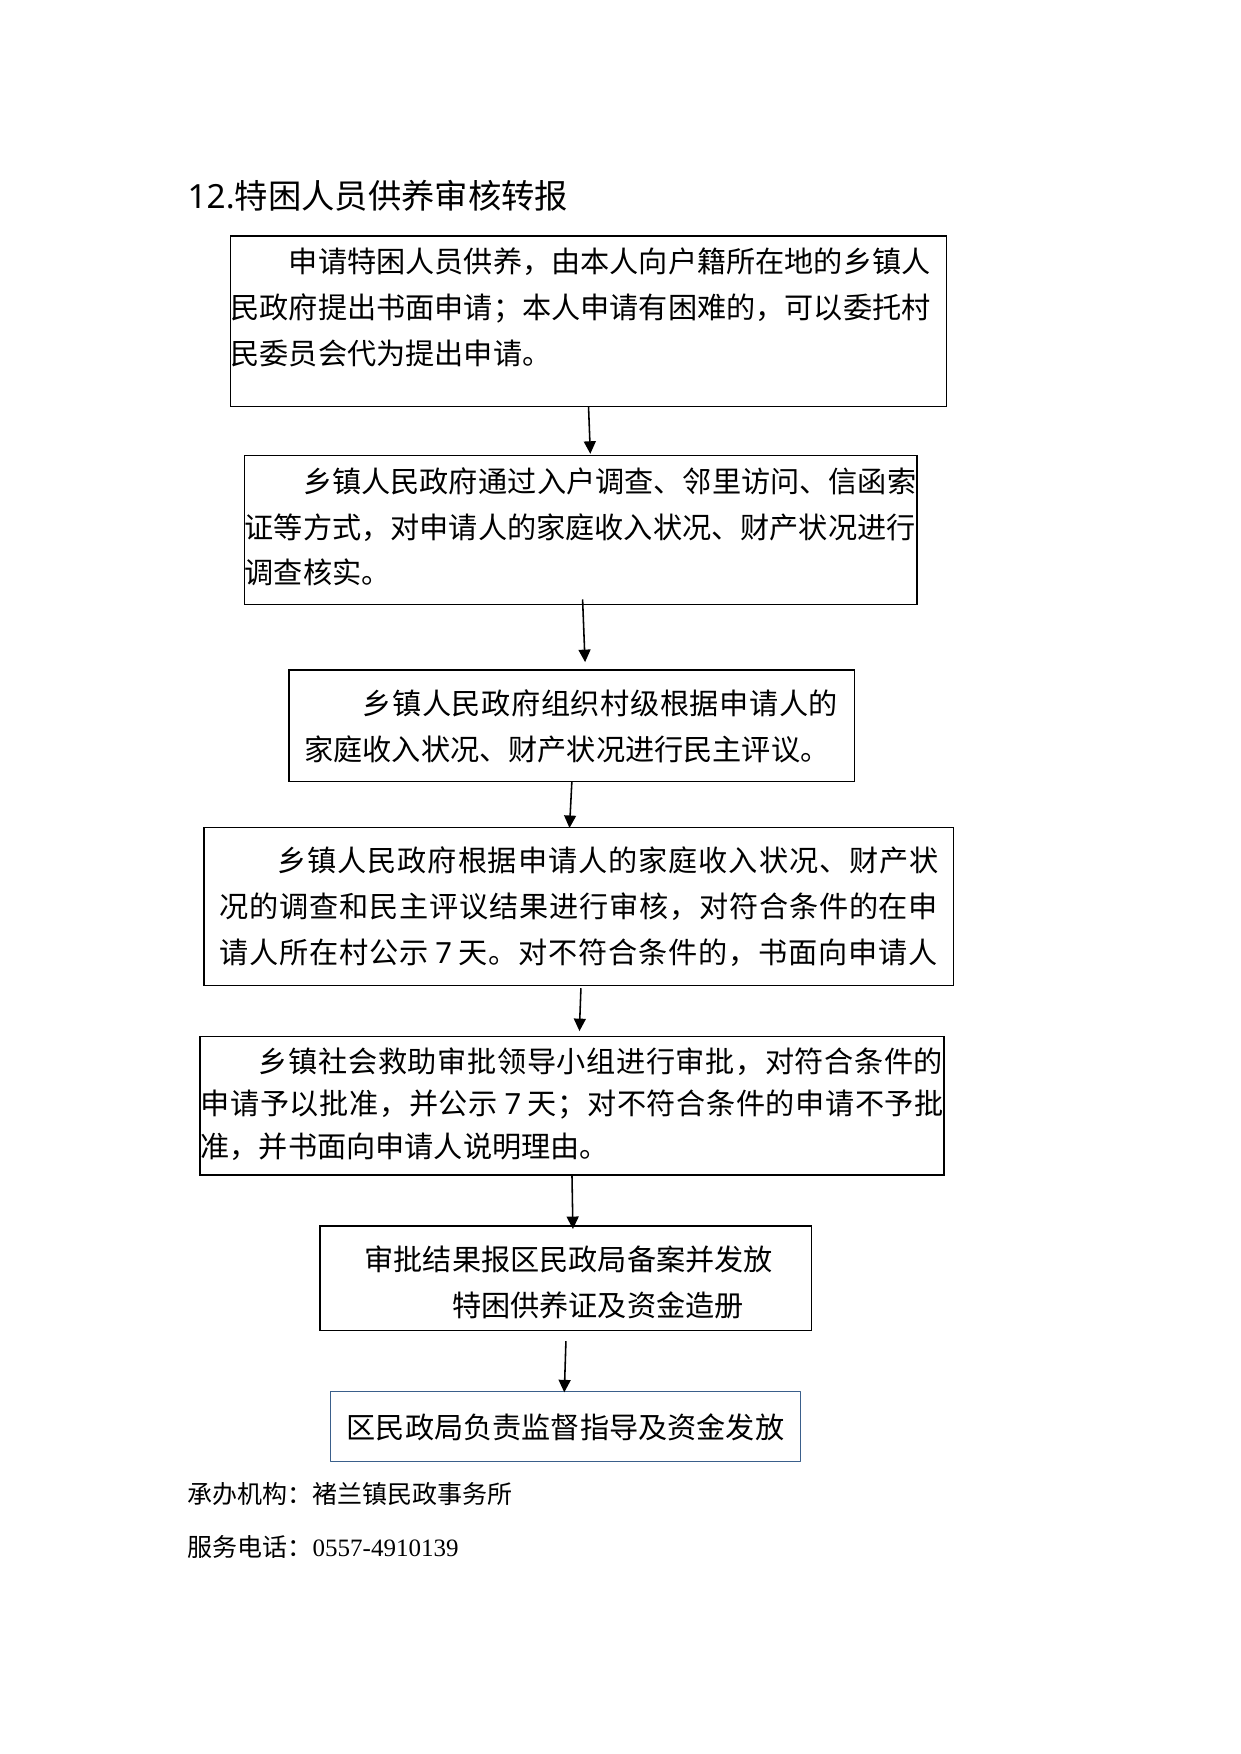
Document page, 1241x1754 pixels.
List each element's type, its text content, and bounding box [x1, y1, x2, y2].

text 服务电话：0557-4910139 [179, 1513, 1061, 1580]
text 12.特困人员供养审核转报 [179, 162, 1061, 229]
list 承办机构：褚兰镇民政事务所 [179, 1475, 1061, 1513]
